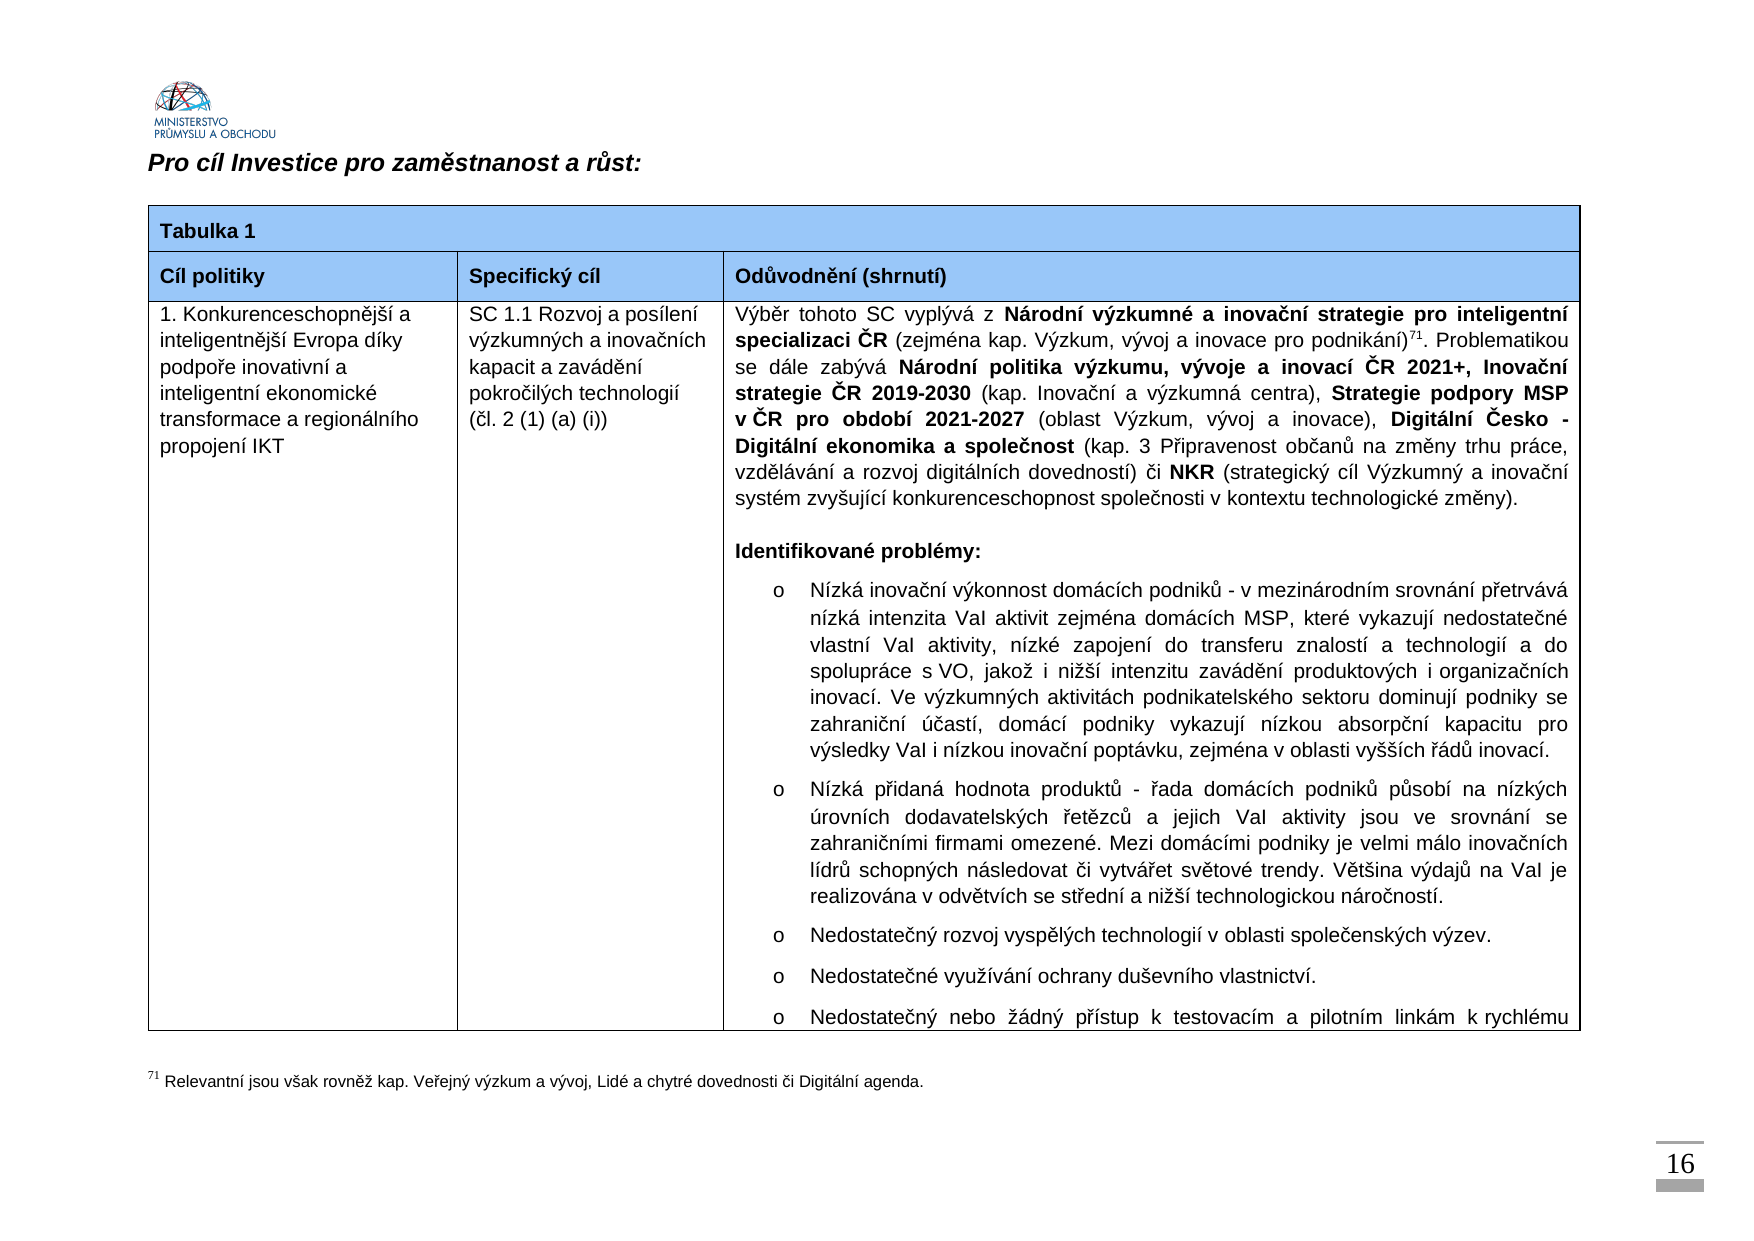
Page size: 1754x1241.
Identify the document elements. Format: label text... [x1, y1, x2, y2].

table_cell 1. Konkurenceschopnější a inteligentnější Evropa díky podpoře inovativní a inteligentní ekonomické transformace a regionálního propojení IKT [149, 302, 457, 1030]
text Pro cíl Investice pro zaměstnanost a růst: [148, 148, 1606, 176]
table_cell Specifický cíl [458, 252, 723, 301]
picture [147, 73, 283, 146]
table_cell Odůvodnění (shrnutí) [724, 252, 1579, 301]
table_cell SC 1.1 Rozvoj a posílení výzkumných a inovačních kapacit a zavádění pokročilých technologií (čl. 2 (1) (a) (i)) [458, 302, 723, 1030]
table_cell Cíl politiky [149, 252, 457, 301]
table_header Tabulka 1 [149, 206, 1579, 251]
